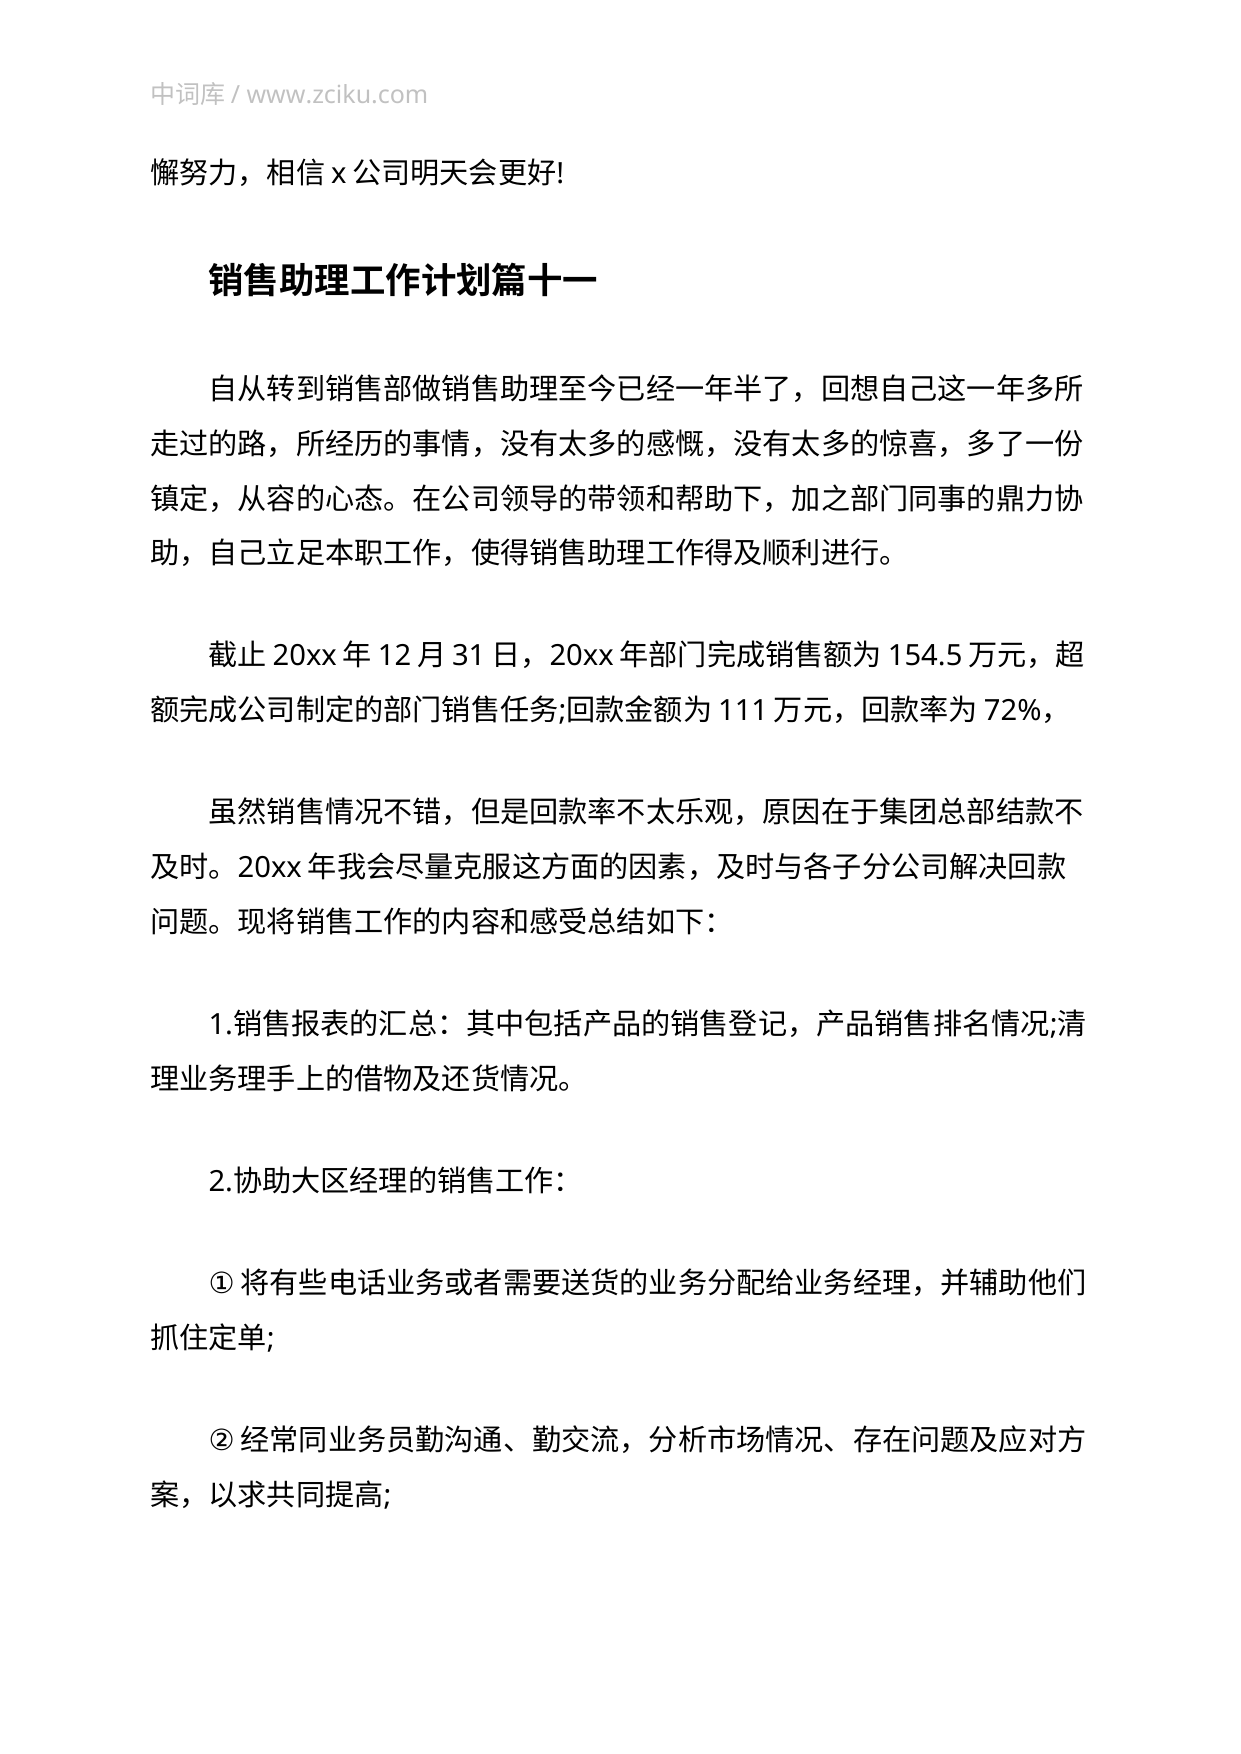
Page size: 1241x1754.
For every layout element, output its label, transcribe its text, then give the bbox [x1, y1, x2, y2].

text ①将有些电话业务或者需要送货的业务分配给业务经理，并辅助他们抓住定单; [150, 1259, 1090, 1357]
text 截止20xx年12月31日，20xx年部门完成销售额为154.5万元，超额完成公司制定的部门销售任务;回款金额为111万元，回款率为72%， [150, 632, 1090, 729]
text 2.协助大区经理的销售工作： [150, 1157, 1090, 1200]
text 1.销售报表的汇总：其中包括产品的销售登记，产品销售排名情况;清理业务理手上的借物及还货情况。 [150, 1001, 1090, 1098]
text 自从转到销售部做销售助理至今已经一年半了，回想自己这一年多所走过的路，所经历的事情，没有太多的感慨，没有太多的惊喜，多了一份镇定，从容的心态。在公司领导的带领和帮助下，加之部门同事的鼎力协助，自己立足本职工作，使得销售助理工作得及顺利进行。 [150, 365, 1090, 572]
text 虽然销售情况不错，但是回款率不太乐观，原因在于集团总部结款不及时。20xx年我会尽量克服这方面的因素，及时与各子分公司解决回款问题。现将销售工作的内容和感受总结如下： [150, 789, 1090, 941]
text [150, 150, 1090, 192]
text ②经常同业务员勤沟通、勤交流，分析市场情况、存在问题及应对方案，以求共同提高; [150, 1416, 1090, 1514]
text 销售助理工作计划篇十一 [150, 252, 1090, 303]
